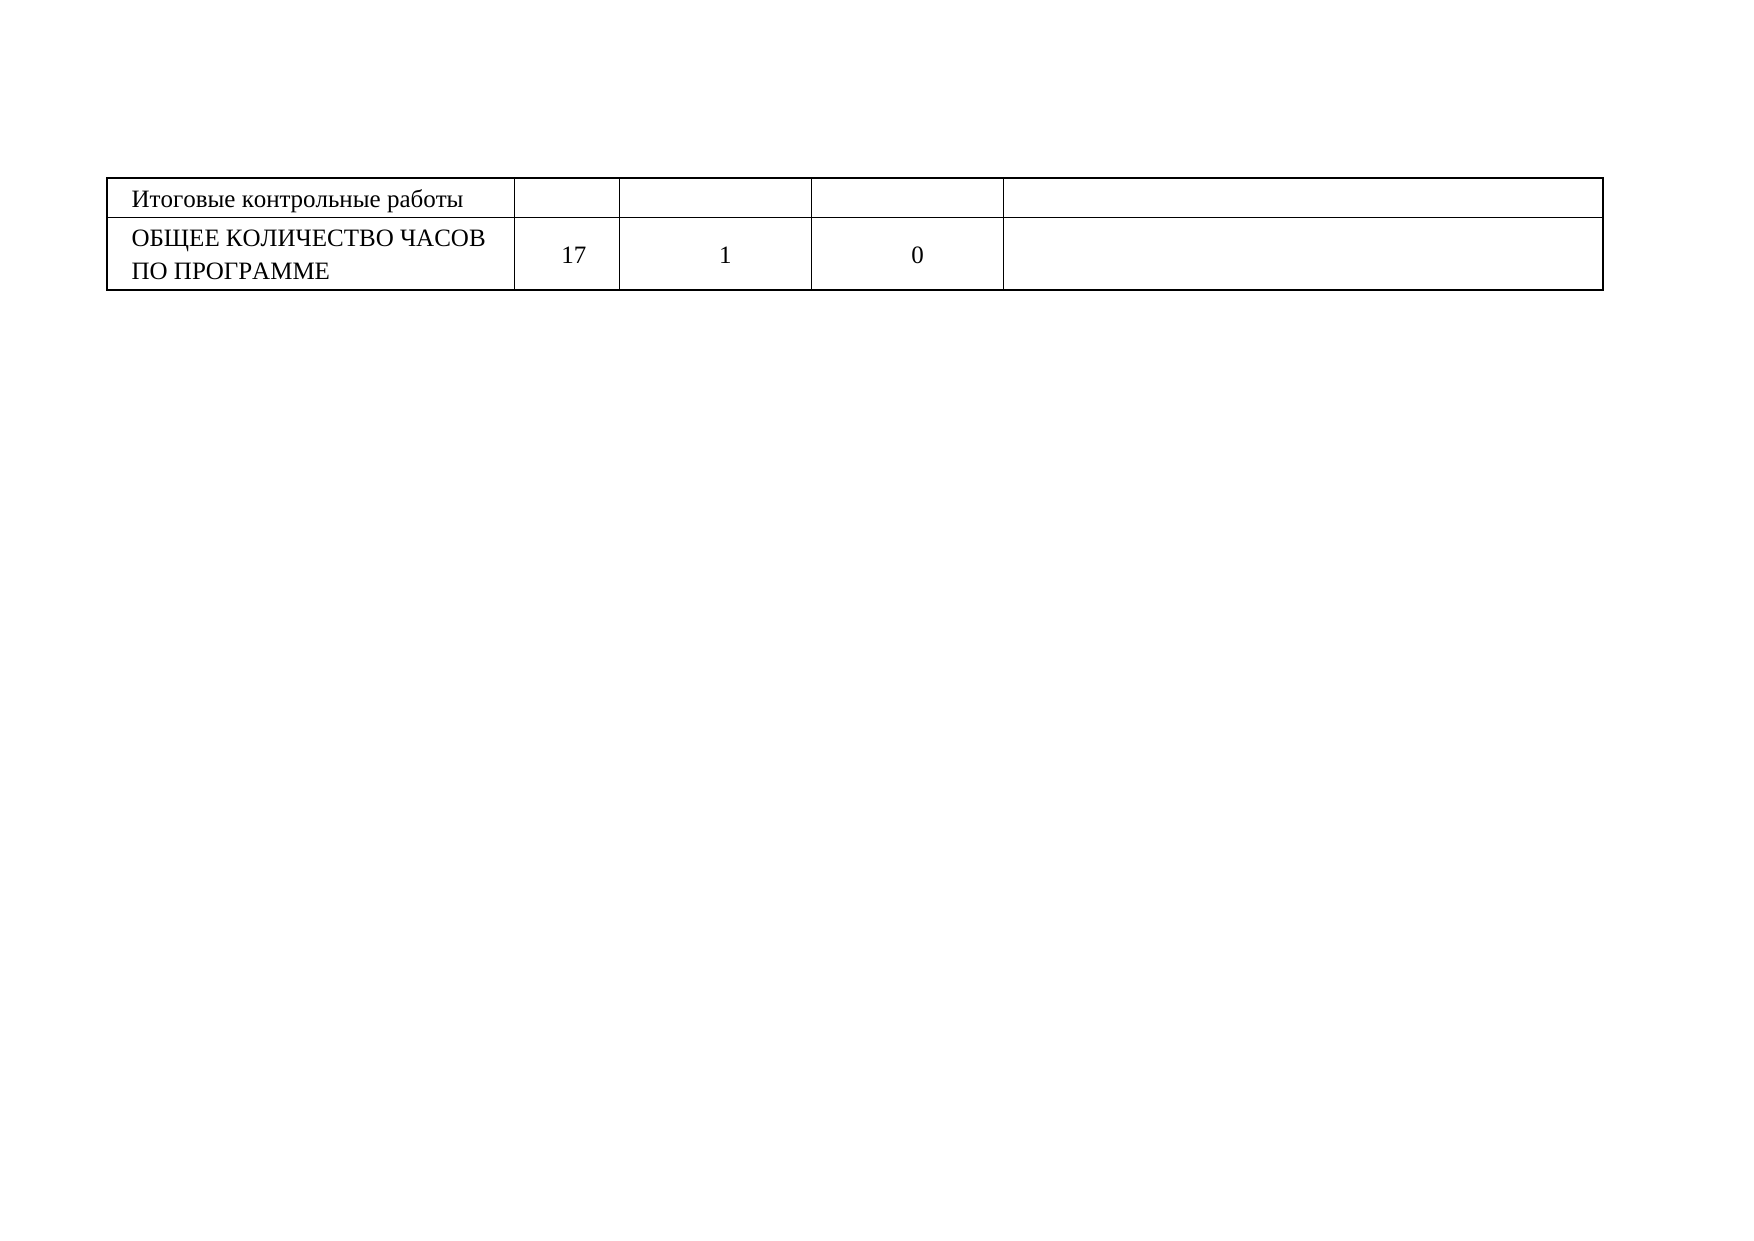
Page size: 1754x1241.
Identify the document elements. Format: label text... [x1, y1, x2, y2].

table_cell [812, 179, 1003, 217]
table_cell 17 [515, 218, 619, 289]
table_cell ОБЩЕЕ КОЛИЧЕСТВО ЧАСОВ ПО ПРОГРАММЕ [108, 218, 514, 289]
table_cell 1 [620, 179, 811, 217]
table_cell 1 [620, 218, 811, 289]
table_cell [1004, 218, 1602, 289]
table_cell [1004, 179, 1602, 217]
table_cell 1 [515, 179, 619, 217]
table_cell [108, 179, 514, 217]
table_cell 0 [812, 218, 1003, 289]
